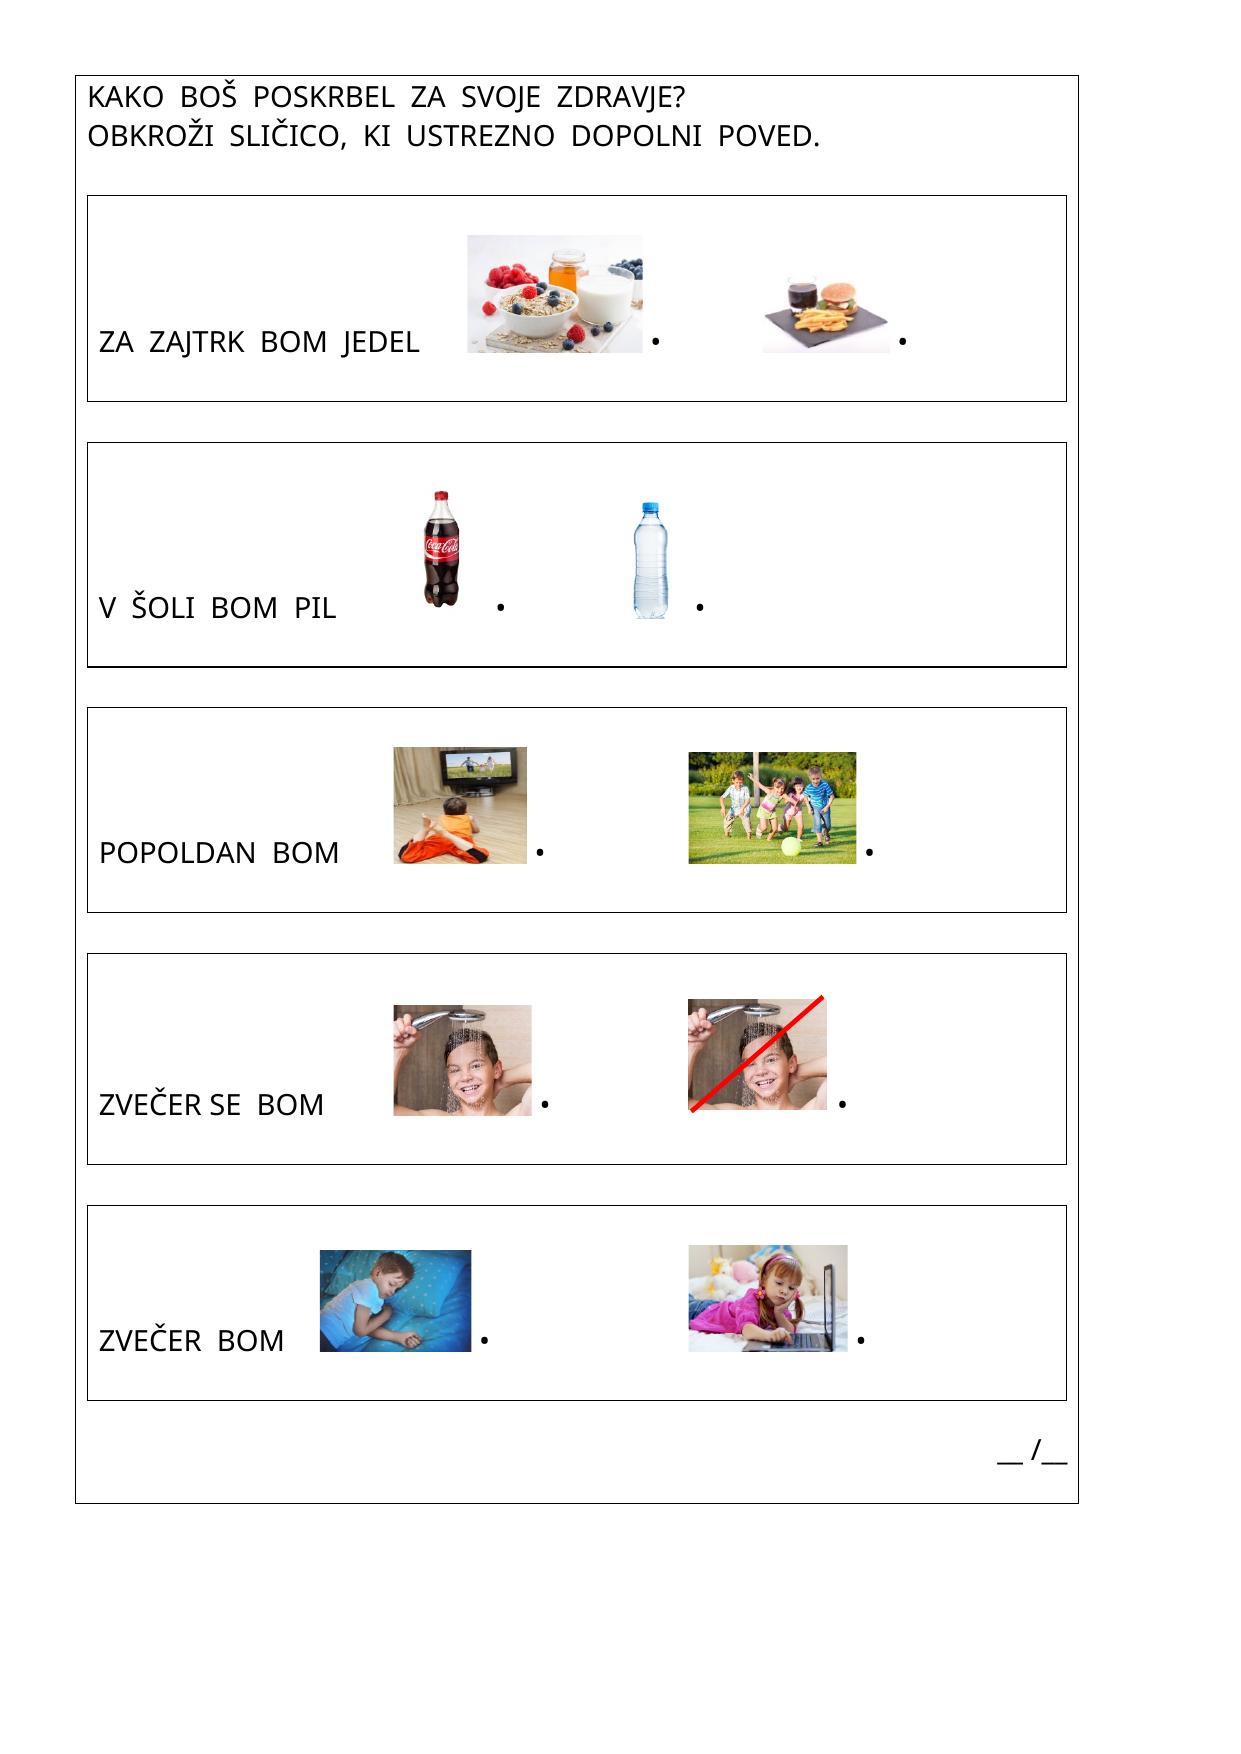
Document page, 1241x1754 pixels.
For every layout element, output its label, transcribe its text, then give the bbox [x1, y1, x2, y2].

picture [762, 263, 890, 353]
picture [698, 999, 827, 1110]
picture [688, 999, 815, 1110]
picture [393, 482, 488, 619]
picture [614, 498, 687, 619]
picture [393, 747, 527, 864]
picture [688, 752, 857, 864]
table_header KAKO BOŠ POSKRBEL ZA SVOJE ZDRAVJE? OBKROŽI SLIČICO, KI USTREZNO DOPOLNI POVED. __ /__ [76, 76, 1078, 1502]
picture [688, 1245, 848, 1352]
picture [393, 1005, 532, 1116]
picture [467, 235, 643, 353]
picture [319, 1250, 472, 1352]
